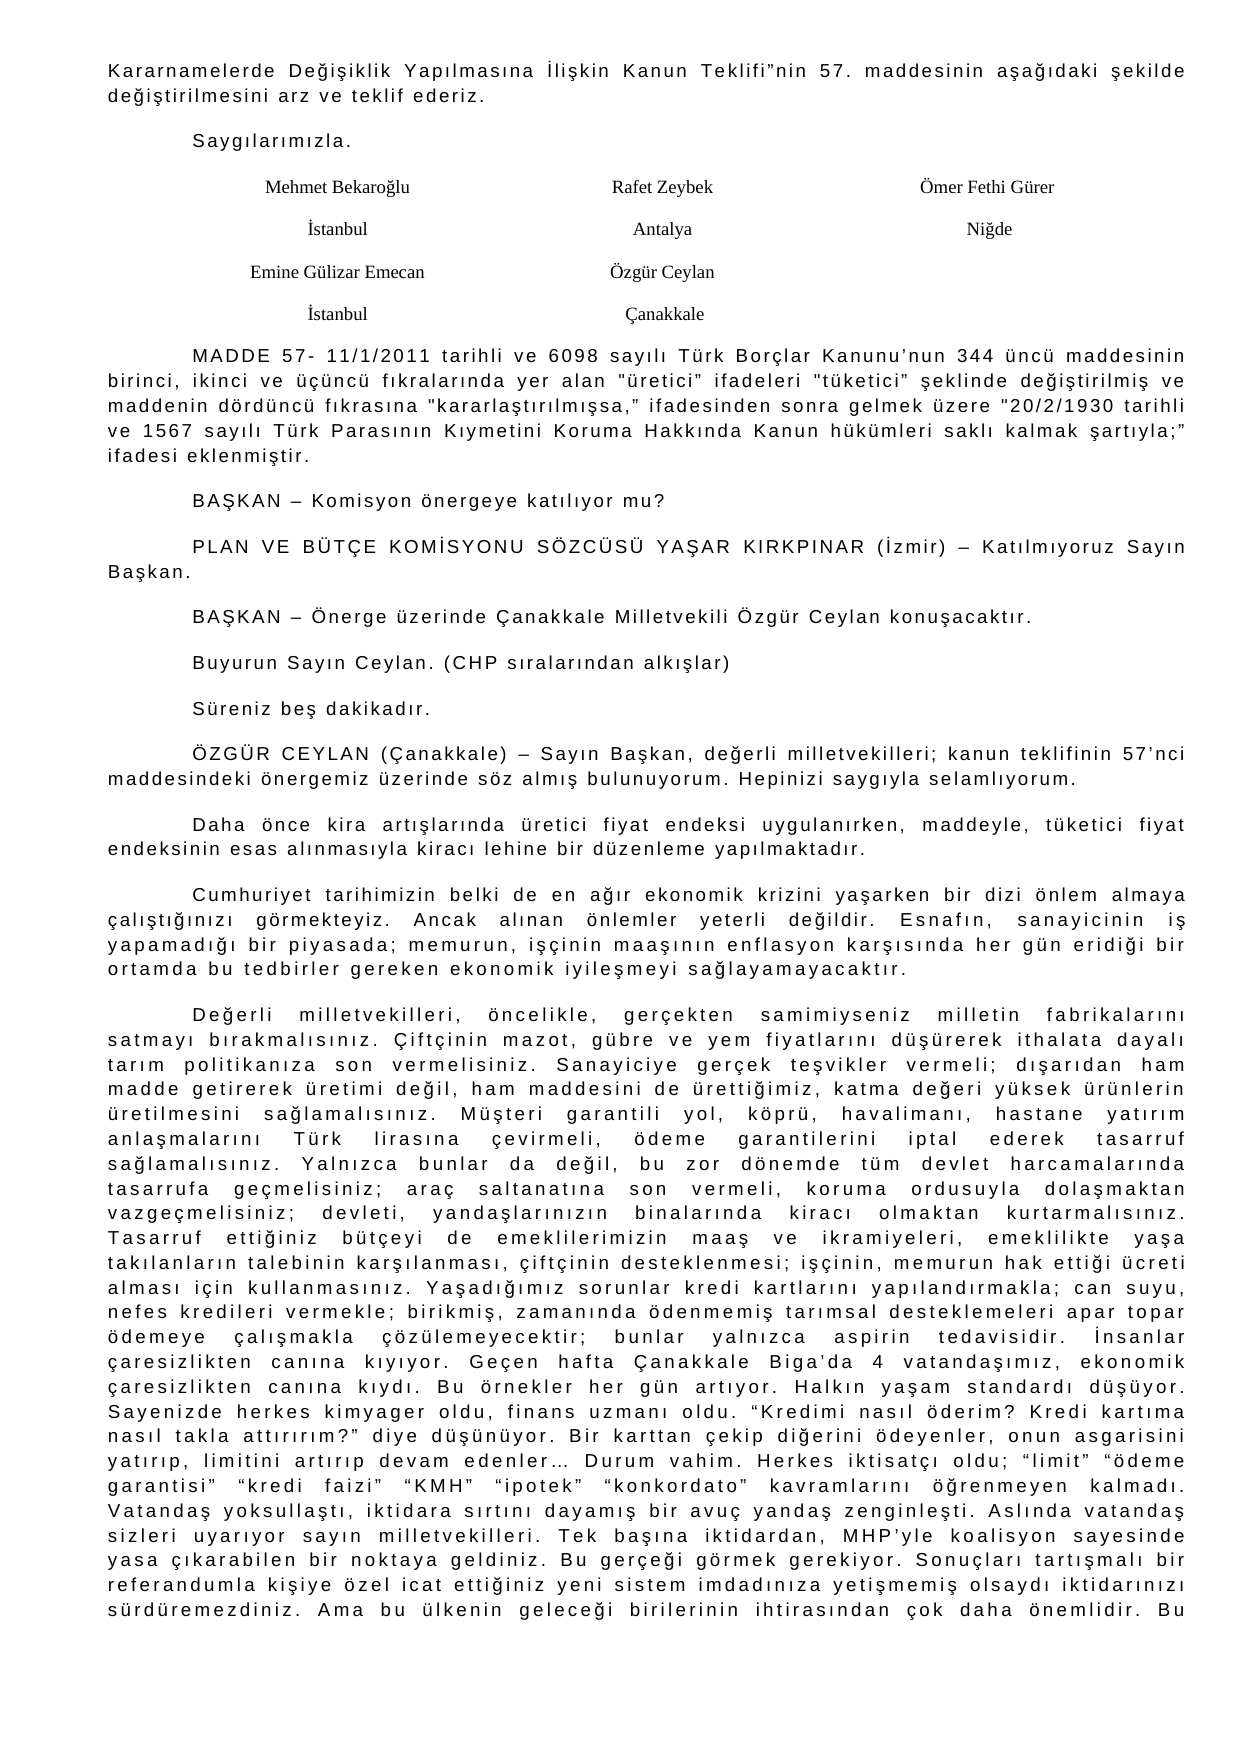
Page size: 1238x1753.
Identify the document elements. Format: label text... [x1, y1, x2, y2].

text PLAN VE BÜTÇE KOMİSYONU SÖZCÜSÜ YAŞAR KIRKPINAR (İzmir) – Katılmıyoruz Sayın Başkan. [108, 536, 1186, 582]
text İstanbul Antalya Niğde [103, 218, 1190, 240]
text BAŞKAN – Komisyon önergeye katılıyor mu? [108, 490, 1186, 512]
text İstanbul Çanakkale [103, 303, 1190, 324]
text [108, 1004, 1186, 1620]
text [108, 60, 1186, 106]
text Saygılarımızla. [108, 130, 1186, 152]
text MADDE 57- 11/1/2011 tarihli ve 6098 sayılı Türk Borçlar Kanunu’nun 344 üncü maddesinin birinci, ikinci ve üçüncü fıkralarında yer alan "üretici” ifadeleri "tüketici” şeklinde değiştirilmiş ve maddenin dördüncü fıkrasına "kararlaştırılmışsa,” ifadesinden sonra gelmek üzere "20/2/1930 tarihli ve 1567 sayılı Türk Parasının Kıymetini Koruma Hakkında Kanun hükümleri saklı kalmak şartıyla;” ifadesi eklenmiştir. [108, 345, 1186, 466]
text Süreniz beş dakikadır. [108, 697, 1186, 719]
text Cumhuriyet tarihimizin belki de en ağır ekonomik krizini yaşarken bir dizi önlem almaya çalıştığınızı görmekteyiz. Ancak alınan önlemler yeterli değildir. Esnafın, sanayicinin iş yapamadığı bir piyasada; memurun, işçinin maaşının enflasyon karşısında her gün eridiği bir ortamda bu tedbirler gereken ekonomik iyileşmeyi sağlayamayacaktır. [108, 884, 1186, 980]
text Buyurun Sayın Ceylan. (CHP sıralarından alkışlar) [108, 652, 1186, 673]
text Daha önce kira artışlarında üretici fiyat endeksi uygulanırken, maddeyle, tüketici fiyat endeksinin esas alınmasıyla kiracı lehine bir düzenleme yapılmaktadır. [108, 813, 1186, 860]
text Mehmet Bekaroğlu Rafet Zeybek Ömer Fethi Gürer [103, 176, 1190, 197]
text BAŞKAN – Önerge üzerinde Çanakkale Milletvekili Özgür Ceylan konuşacaktır. [108, 606, 1186, 628]
text ÖZGÜR CEYLAN (Çanakkale) – Sayın Başkan, değerli milletvekilleri; kanun teklifinin 57’nci maddesindeki önergemiz üzerinde söz almış bulunuyorum. Hepinizi saygıyla selamlıyorum. [108, 743, 1186, 789]
text Emine Gülizar Emecan Özgür Ceylan [103, 261, 1190, 282]
